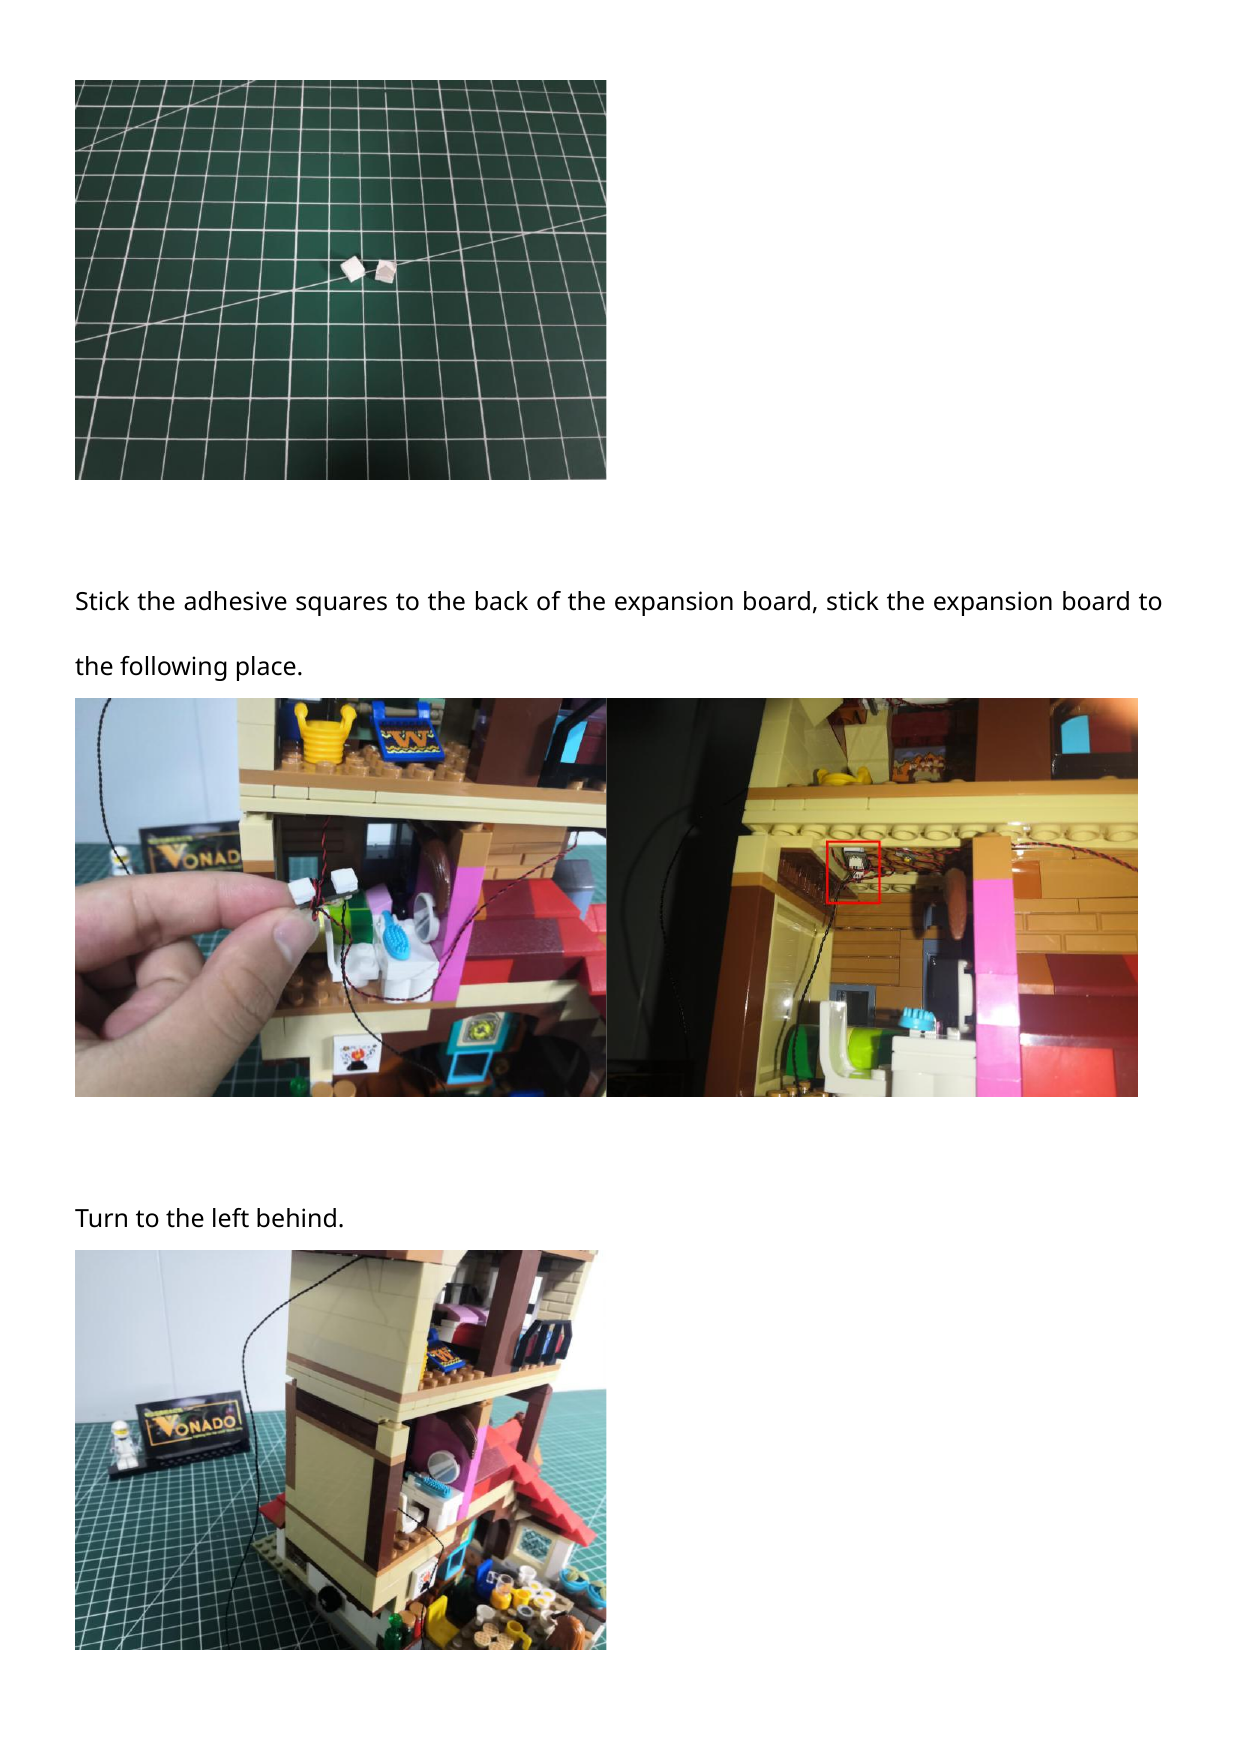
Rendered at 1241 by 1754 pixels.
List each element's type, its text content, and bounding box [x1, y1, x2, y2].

text Turn to the left behind. [75, 1186, 1165, 1251]
picture [75, 80, 607, 480]
text Stick the adhesive squares to the back of the expansion board, stick the expansion board to the following place. [75, 568, 1165, 698]
picture [75, 698, 1138, 1097]
picture [75, 1250, 607, 1650]
